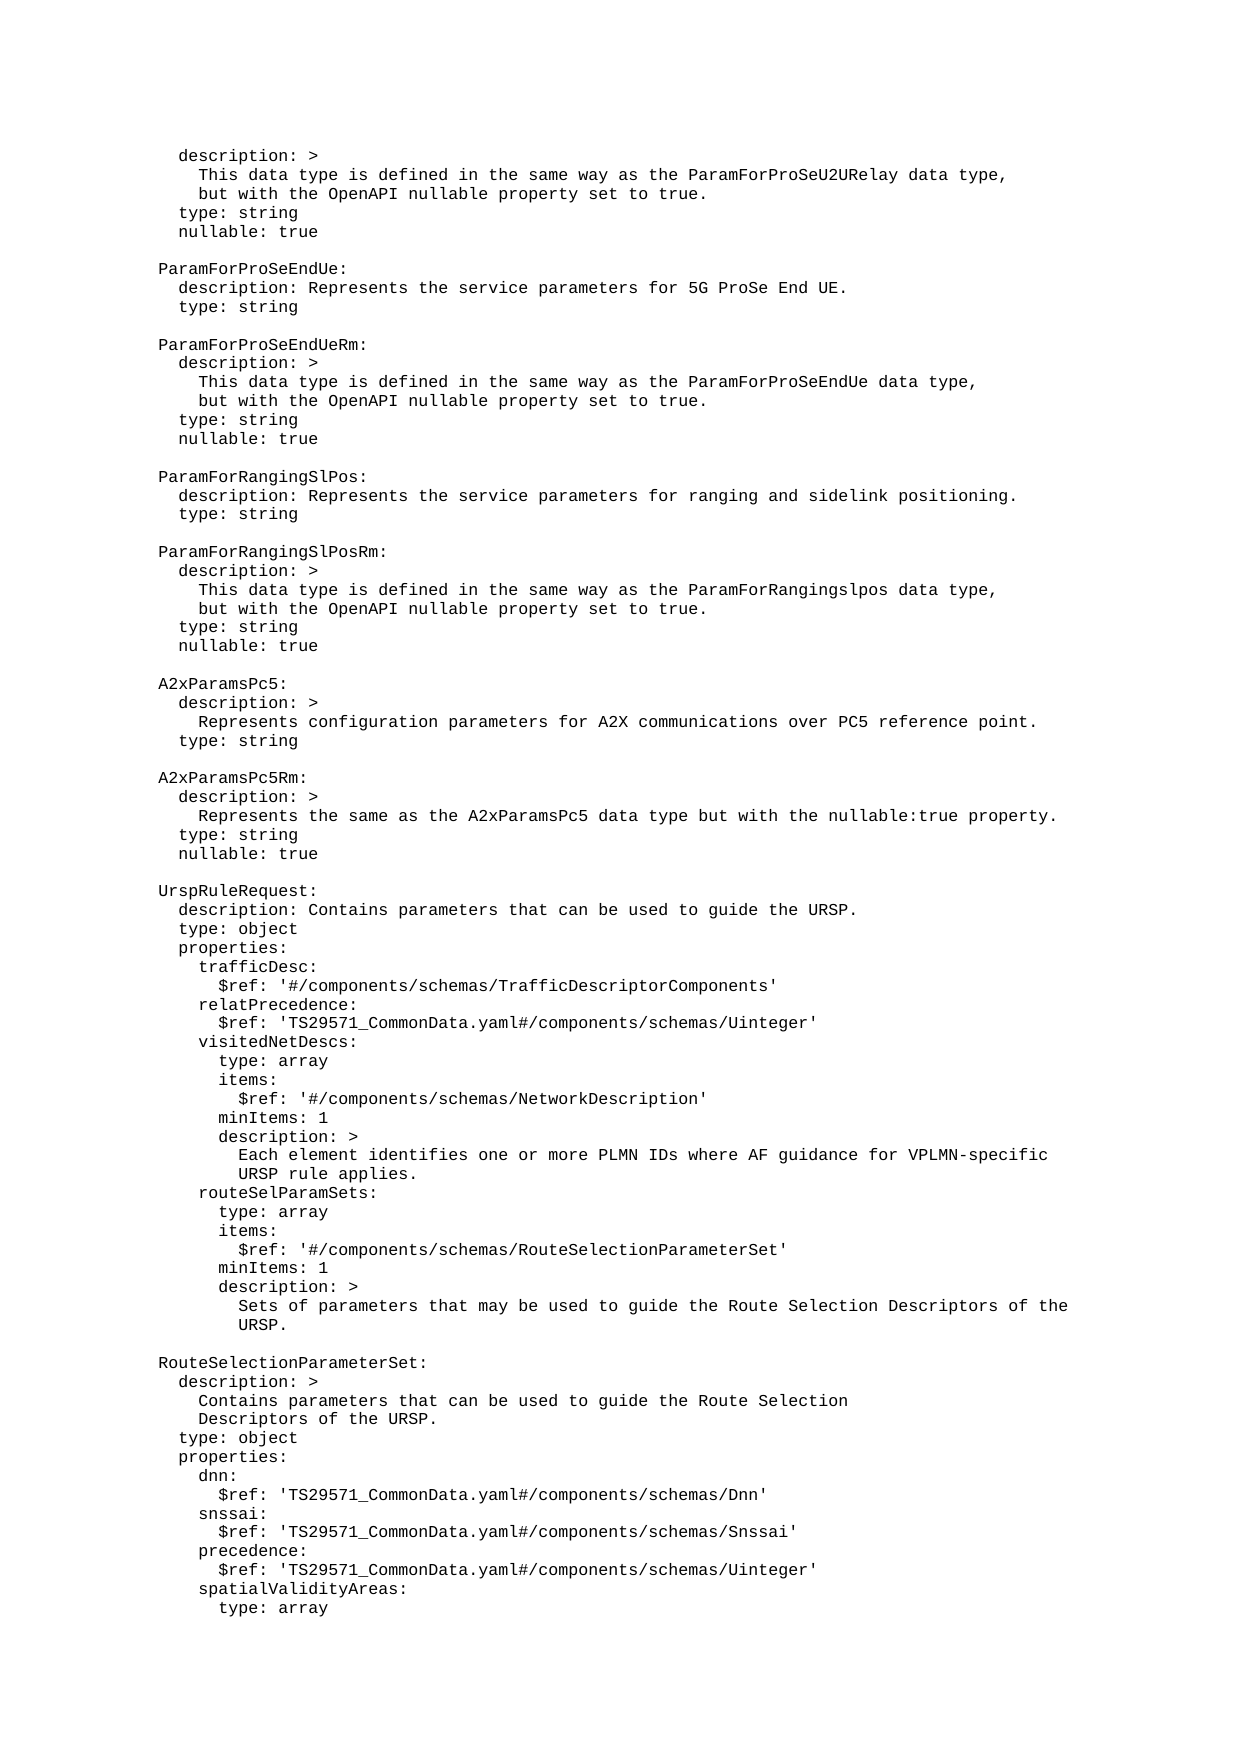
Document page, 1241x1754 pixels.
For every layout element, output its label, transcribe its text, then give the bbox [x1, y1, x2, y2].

text nullable: true [118, 431, 1122, 449]
text URSP. [118, 1317, 1122, 1336]
text RouteSelectionParameterSet: [118, 1354, 1122, 1373]
text type: string [118, 506, 1122, 525]
text type: object [118, 921, 1122, 939]
text ParamForProSeEndUeRm: [118, 336, 1122, 355]
text Descriptors of the URSP. [118, 1411, 1122, 1430]
text $ref: 'TS29571_CommonData.yaml#/components/schemas/Uinteger' [118, 1562, 1122, 1581]
text but with the OpenAPI nullable property set to true. [118, 185, 1122, 204]
text items: [118, 1222, 1122, 1241]
text This data type is defined in the same way as the ParamForRangingslpos data type, [118, 581, 1122, 600]
text type: array [118, 1599, 1122, 1618]
text Each element identifies one or more PLMN IDs where AF guidance for VPLMN-specific [118, 1147, 1122, 1166]
text but with the OpenAPI nullable property set to true. [118, 393, 1122, 412]
text type: string [118, 826, 1122, 845]
text Represents configuration parameters for A2X communications over PC5 reference point. [118, 713, 1122, 732]
text description: > [118, 1128, 1122, 1147]
text routeSelParamSets: [118, 1185, 1122, 1203]
text nullable: true [118, 845, 1122, 864]
text dnn: [118, 1467, 1122, 1486]
text properties: [118, 1449, 1122, 1467]
text visitedNetDescs: [118, 1034, 1122, 1053]
text URSP rule applies. [118, 1166, 1122, 1185]
text properties: [118, 939, 1122, 958]
text minItems: 1 [118, 1260, 1122, 1279]
text $ref: 'TS29571_CommonData.yaml#/components/schemas/Dnn' [118, 1486, 1122, 1505]
text Represents the same as the A2xParamsPc5 data type but with the nullable:true property. [118, 808, 1122, 826]
text description: > [118, 1373, 1122, 1392]
text description: > [118, 1279, 1122, 1298]
text type: array [118, 1203, 1122, 1222]
text nullable: true [118, 223, 1122, 242]
text This data type is defined in the same way as the ParamForProSeU2URelay data type, [118, 167, 1122, 185]
text but with the OpenAPI nullable property set to true. [118, 600, 1122, 619]
text relatPrecedence: [118, 996, 1122, 1015]
text type: string [118, 412, 1122, 431]
text type: string [118, 619, 1122, 638]
text This data type is defined in the same way as the ParamForProSeEndUe data type, [118, 374, 1122, 393]
text description: > [118, 789, 1122, 808]
text ParamForRangingSlPosRm: [118, 544, 1122, 562]
text nullable: true [118, 638, 1122, 657]
text UrspRuleRequest: [118, 883, 1122, 902]
text description: Represents the service parameters for 5G ProSe End UE. [118, 280, 1122, 298]
text type: object [118, 1430, 1122, 1449]
text description: > [118, 694, 1122, 713]
text description: > [118, 355, 1122, 374]
text type: string [118, 732, 1122, 751]
text ParamForProSeEndUe: [118, 261, 1122, 280]
text items: [118, 1072, 1122, 1090]
text spatialValidityAreas: [118, 1581, 1122, 1599]
text type: array [118, 1053, 1122, 1072]
text ParamForRangingSlPos: [118, 468, 1122, 487]
text minItems: 1 [118, 1109, 1122, 1128]
text description: Contains parameters that can be used to guide the URSP. [118, 902, 1122, 921]
text snssai: [118, 1505, 1122, 1524]
text type: string [118, 298, 1122, 317]
text $ref: '#/components/schemas/RouteSelectionParameterSet' [118, 1241, 1122, 1260]
text precedence: [118, 1543, 1122, 1562]
text $ref: '#/components/schemas/NetworkDescription' [118, 1090, 1122, 1109]
text $ref: '#/components/schemas/TrafficDescriptorComponents' [118, 977, 1122, 996]
text $ref: 'TS29571_CommonData.yaml#/components/schemas/Uinteger' [118, 1015, 1122, 1034]
text Contains parameters that can be used to guide the Route Selection [118, 1392, 1122, 1411]
text Sets of parameters that may be used to guide the Route Selection Descriptors of the [118, 1298, 1122, 1317]
text A2xParamsPc5: [118, 676, 1122, 694]
text trafficDesc: [118, 958, 1122, 977]
text type: string [118, 204, 1122, 223]
text A2xParamsPc5Rm: [118, 770, 1122, 789]
text description: > [118, 148, 1122, 167]
text description: > [118, 562, 1122, 581]
text $ref: 'TS29571_CommonData.yaml#/components/schemas/Snssai' [118, 1524, 1122, 1543]
text description: Represents the service parameters for ranging and sidelink positioning. [118, 487, 1122, 506]
